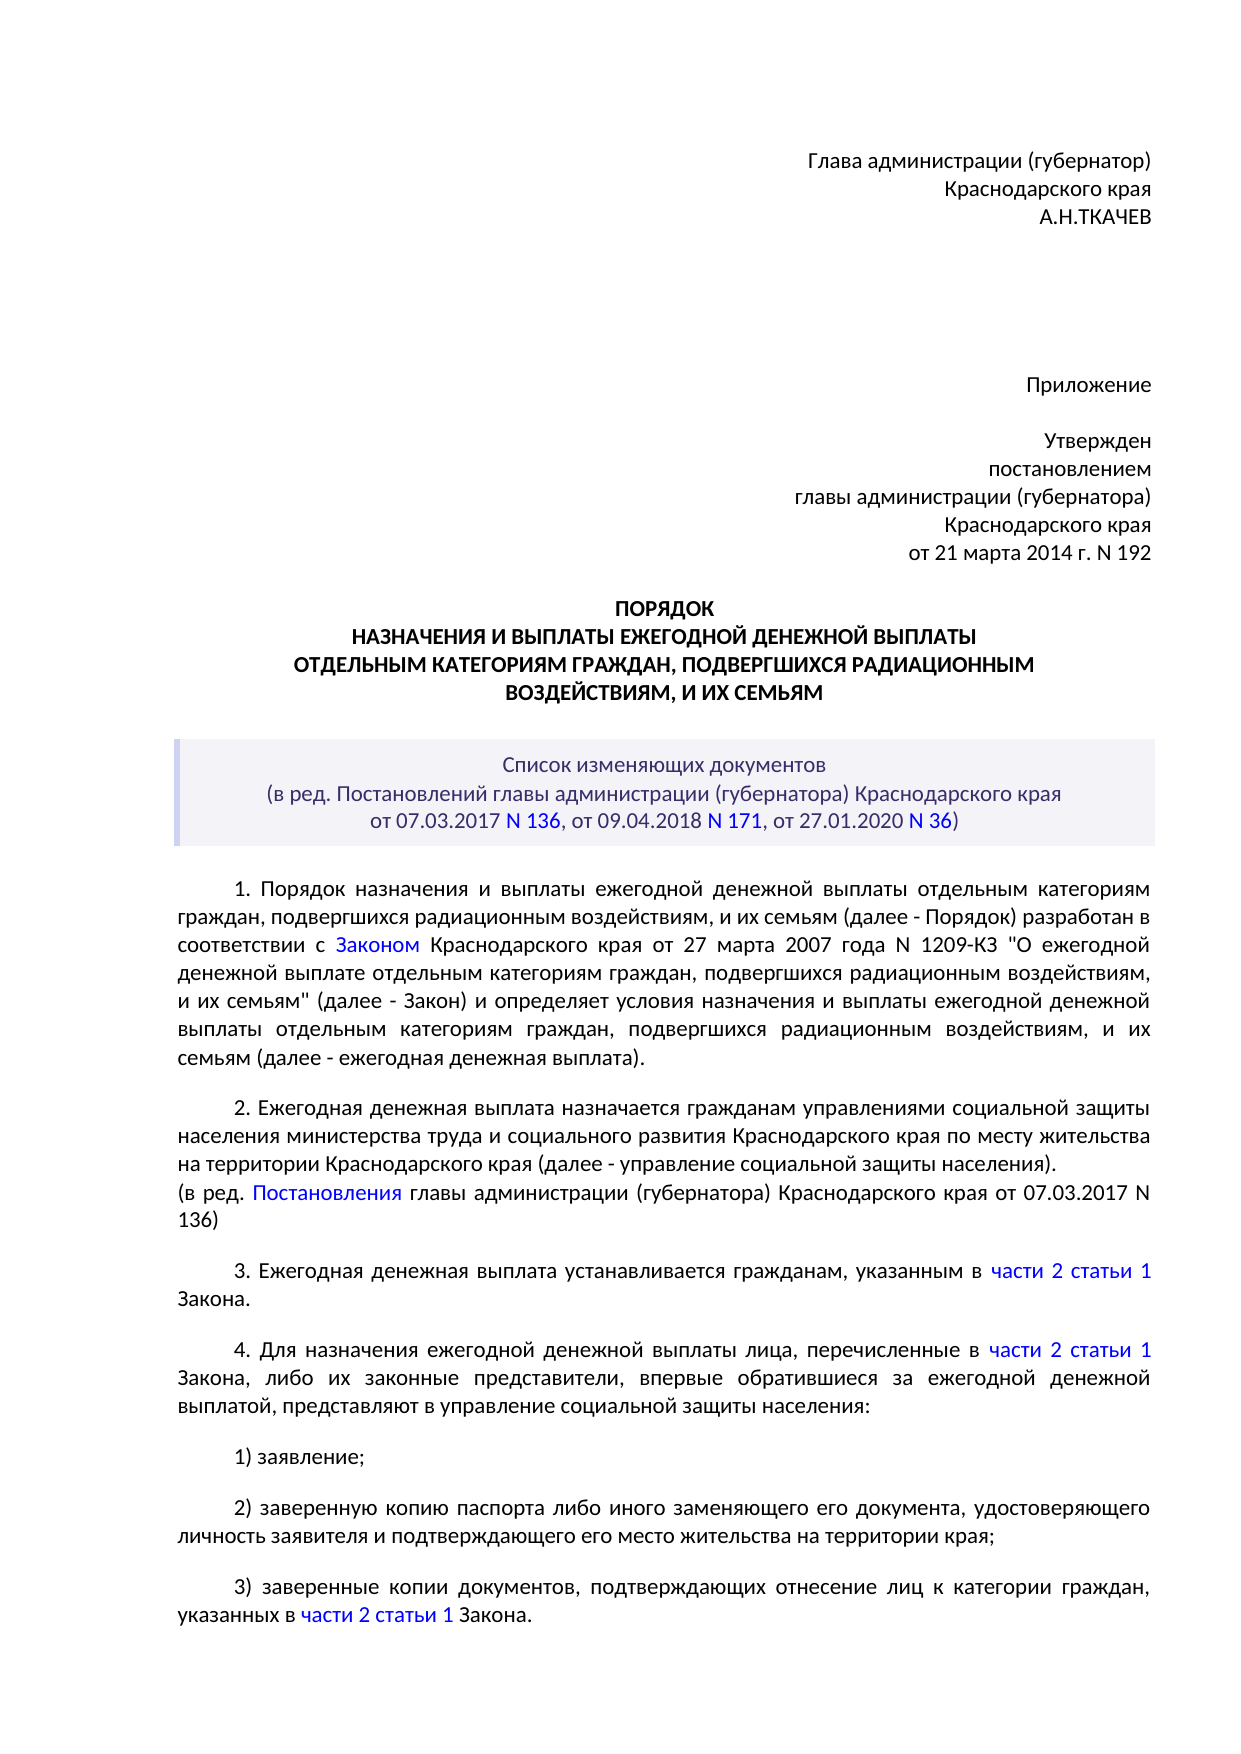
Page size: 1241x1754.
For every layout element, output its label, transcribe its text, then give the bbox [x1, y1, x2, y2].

text Краснодарского края [177, 510, 1152, 538]
text 2. Ежегодная денежная выплата назначается гражданам управлениями социальной защиты населения министерства труда и социального развития Краснодарского края по месту жительства на территории Краснодарского края (далее - управление социальной защиты населения). [177, 1093, 1152, 1178]
text 3) заверенные копии документов, подтверждающих отнесение лиц к категории граждан, указанных в части 2 статьи 1 Закона. [177, 1572, 1152, 1628]
text Глава администрации (губернатор) [177, 146, 1152, 174]
text главы администрации (губернатора) [177, 482, 1152, 510]
text 3. Ежегодная денежная выплата устанавливается гражданам, указанным в части 2 статьи 1 Закона. [177, 1257, 1152, 1313]
text Краснодарского края [177, 174, 1152, 202]
text А.Н.ТКАЧЕВ [177, 202, 1152, 230]
title ОТДЕЛЬНЫМ КАТЕГОРИЯМ ГРАЖДАН, ПОДВЕРГШИХСЯ РАДИАЦИОННЫМ [177, 651, 1152, 678]
text 4. Для назначения ежегодной денежной выплаты лица, перечисленные в части 2 статьи 1 Закона, либо их законные представители, впервые обратившиеся за ежегодной денежной выплатой, представляют в управление социальной защиты населения: [177, 1336, 1152, 1419]
title НАЗНАЧЕНИЯ И ВЫПЛАТЫ ЕЖЕГОДНОЙ ДЕНЕЖНОЙ ВЫПЛАТЫ [177, 622, 1152, 651]
text 1) заявление; [177, 1442, 1152, 1471]
text от 21 марта 2014 г. N 192 [177, 538, 1152, 566]
text постановлением [177, 454, 1152, 482]
text 2) заверенную копию паспорта либо иного заменяющего его документа, удостоверяющего личность заявителя и подтверждающего его место жительства на территории края; [177, 1493, 1152, 1549]
title ВОЗДЕЙСТВИЯМ, И ИХ СЕМЬЯМ [177, 678, 1152, 707]
table_header Список изменяющих документов (в ред. Постановлений главы администрации (губернатора) Краснодарского края от 07.03.2017 N 136, от 09.04.2018 N 171, от 27.01.2020 N 36) [180, 739, 1149, 846]
title ПОРЯДОК [177, 594, 1152, 622]
text Утвержден [177, 426, 1152, 454]
text (в ред. Постановления главы администрации (губернатора) Краснодарского края от 07.03.2017 N 136) [177, 1178, 1152, 1234]
text Приложение [177, 370, 1152, 398]
text 1. Порядок назначения и выплаты ежегодной денежной выплаты отдельным категориям граждан, подвергшихся радиационным воздействиям, и их семьям (далее - Порядок) разработан в соответствии с Законом Краснодарского края от 27 марта 2007 года N 1209-КЗ "О ежегодной денежной выплате отдельным категориям граждан, подвергшихся радиационным воздействиям, и их семьям" (далее - Закон) и определяет условия назначения и выплаты ежегодной денежной выплаты отдельным категориям граждан, подвергшихся радиационным воздействиям, и их семьям (далее - ежегодная денежная выплата). [177, 874, 1152, 1071]
